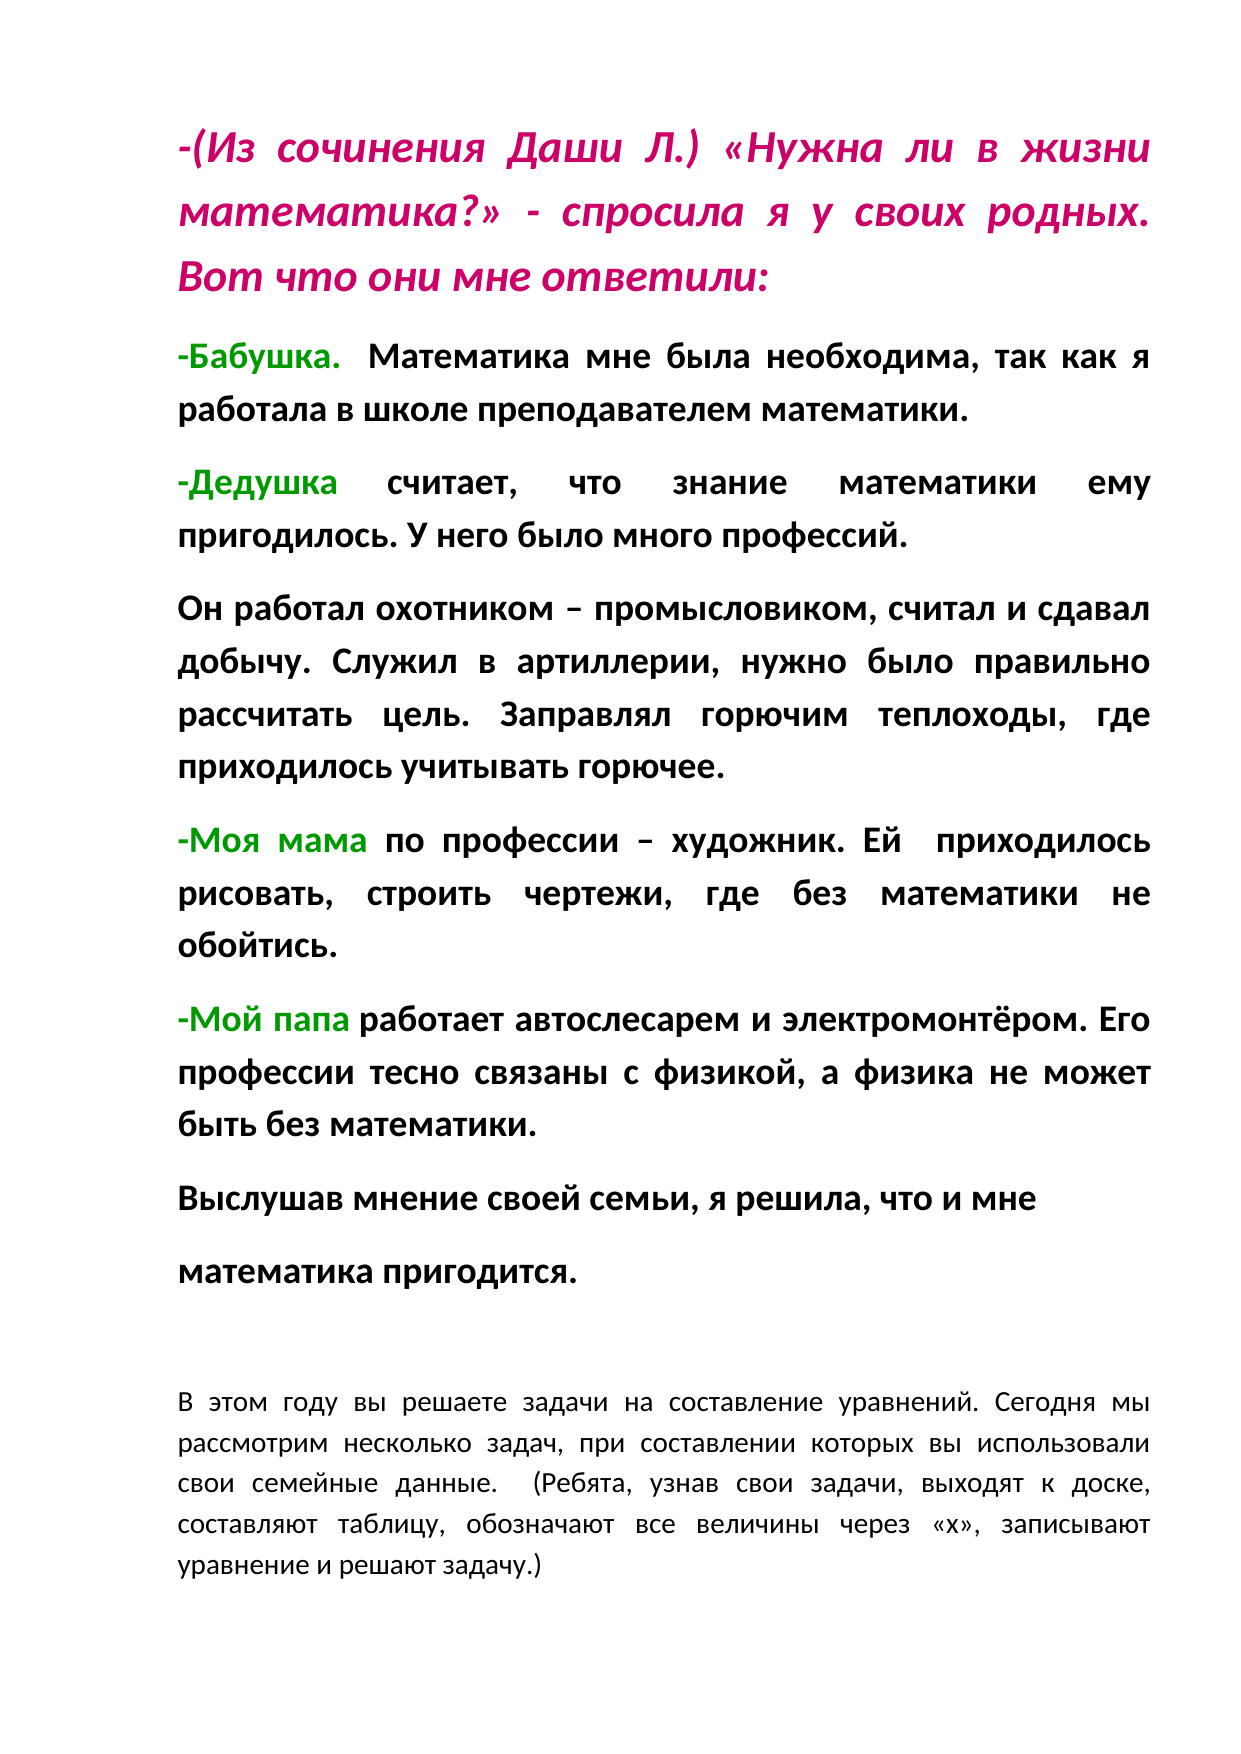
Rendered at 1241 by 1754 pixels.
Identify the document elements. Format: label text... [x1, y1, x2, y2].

text Он работал охотником – промысловиком, считал и сдавал добычу. Служил в артиллерии, нужно было правильно рассчитать цель. Заправлял горючим теплоходы, где приходилось учитывать горючее. [177, 584, 1152, 788]
text -Дедушка считает, что знание математики ему пригодилось. У него было много профессий. [177, 458, 1152, 557]
text -Мой папа работает автослесарем и электромонтёром. Его профессии тесно связаны с физикой, а физика не может быть без математики. [177, 995, 1152, 1146]
text математика пригодится. [177, 1247, 1152, 1293]
text -Моя мама по профессии – художник. Ей приходилось рисовать, строить чертежи, где без математики не обойтись. [177, 816, 1152, 967]
text Выслушав мнение своей семьи, я решила, что и мне [177, 1174, 1152, 1220]
text -(Из сочинения Даши Л.) «Нужна ли в жизни математика?» - спросила я у своих родных. Вот что они мне ответили: [177, 118, 1152, 303]
text В этом году вы решаете задачи на составление уравнений. Сегодня мы рассмотрим несколько задач, при составлении которых вы использовали свои семейные данные. (Ребята, узнав свои задачи, выходят к доске, составляют таблицу, обозначают все величины через «х», записывают уравнение и решают задачу.) [177, 1383, 1152, 1582]
text -Бабушка. Математика мне была необходима, так как я работала в школе преподавателем математики. [177, 332, 1152, 430]
